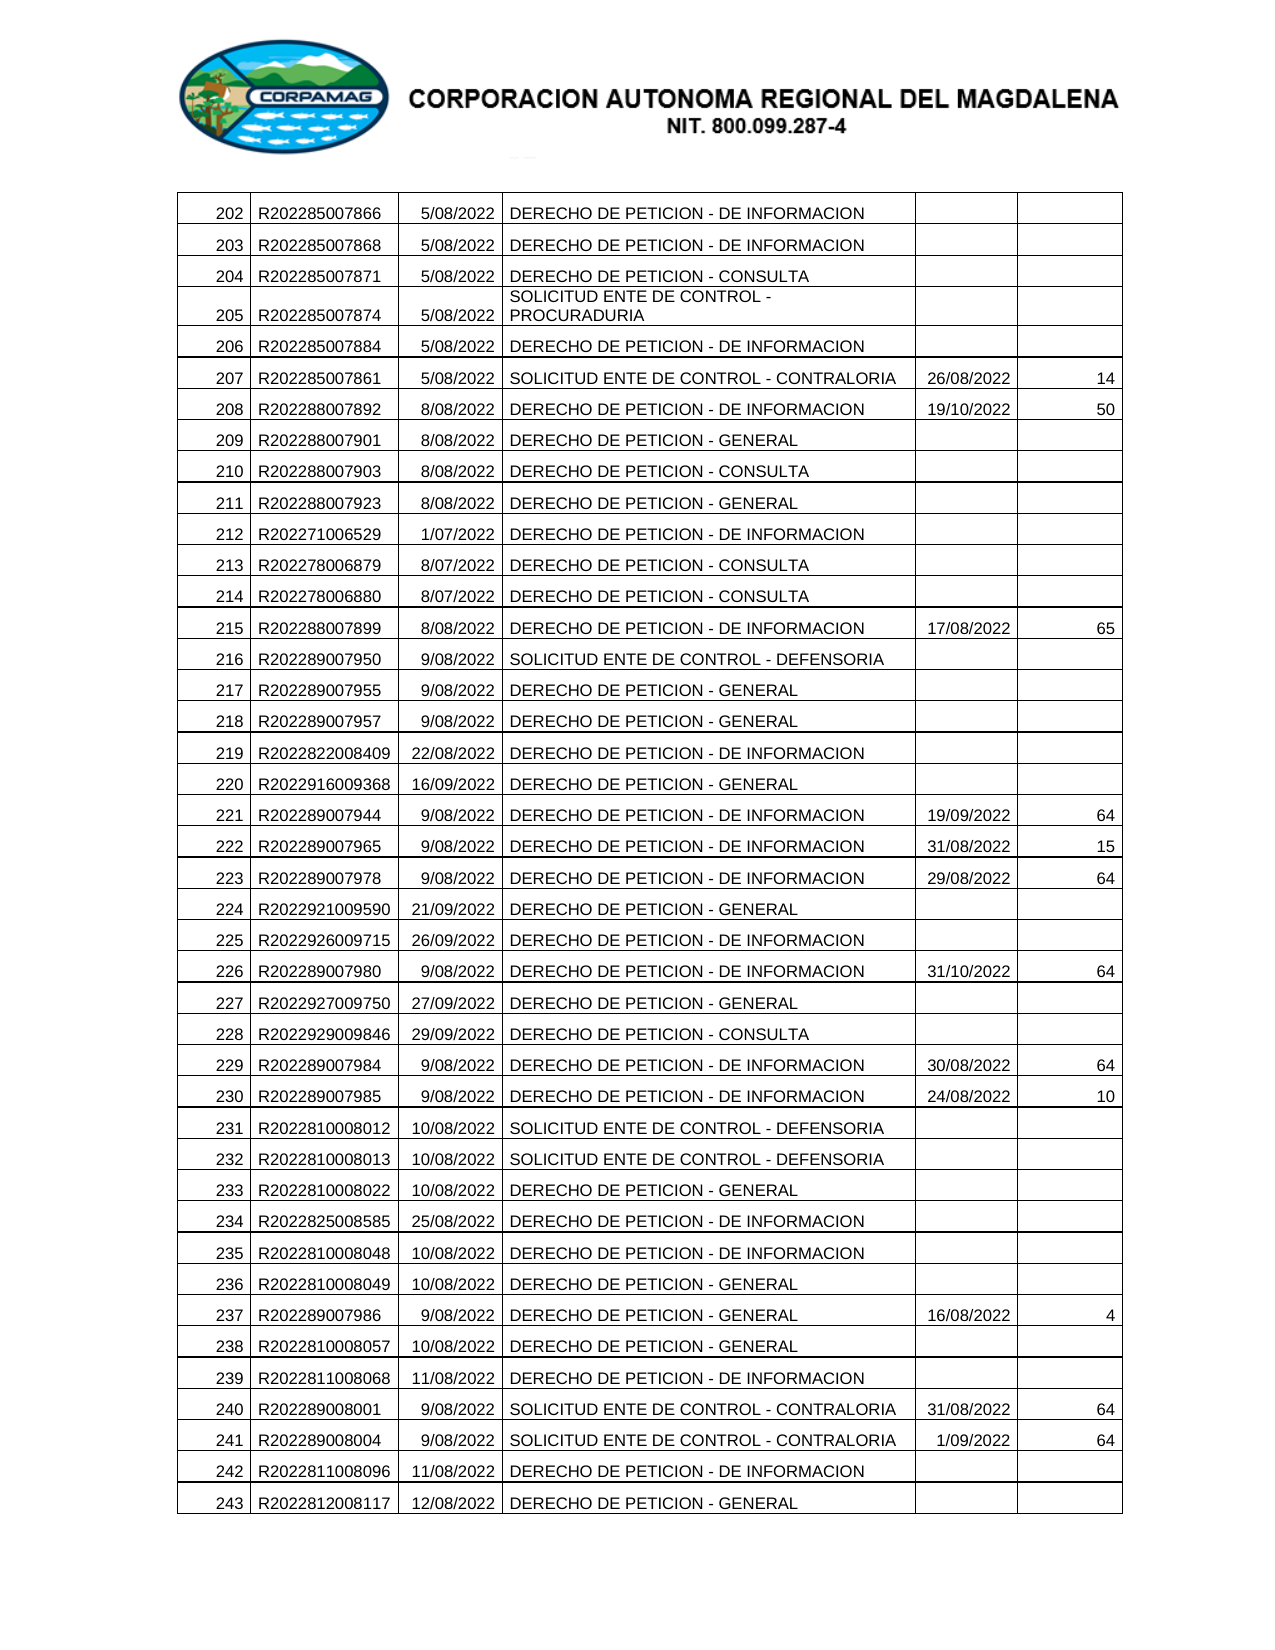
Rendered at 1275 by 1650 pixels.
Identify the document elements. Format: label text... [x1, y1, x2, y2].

table_cell 217 [178, 670, 250, 700]
table_cell 64 [1018, 858, 1122, 888]
table_cell R202285007884 [251, 326, 398, 356]
table_cell 228 [178, 1014, 250, 1044]
table_cell DERECHO DE PETICION - DE INFORMACION [503, 389, 915, 419]
table_cell 224 [178, 889, 250, 919]
table_cell [916, 670, 1017, 700]
table_cell 11/08/2022 [399, 1451, 502, 1481]
table_cell [916, 733, 1017, 763]
table_cell [916, 256, 1017, 286]
table_cell R202271006529 [251, 514, 398, 544]
table_cell R202289007978 [251, 858, 398, 888]
table_cell 225 [178, 920, 250, 950]
table_cell DERECHO DE PETICION - GENERAL [503, 1170, 915, 1200]
table_cell 216 [178, 639, 250, 669]
table_cell [916, 545, 1017, 575]
table_cell [916, 1201, 1017, 1231]
table_cell 9/08/2022 [399, 1295, 502, 1325]
table_cell [916, 420, 1017, 450]
table_cell 218 [178, 701, 250, 731]
table_cell R202289007944 [251, 795, 398, 825]
table_cell 64 [1018, 1420, 1122, 1450]
table_cell [916, 1326, 1017, 1356]
table_cell 5/08/2022 [399, 256, 502, 286]
table_cell [916, 639, 1017, 669]
table_cell 10/08/2022 [399, 1108, 502, 1138]
table_cell 26/09/2022 [399, 920, 502, 950]
table_cell R202289007957 [251, 701, 398, 731]
table_cell 242 [178, 1451, 250, 1481]
table_cell [916, 1139, 1017, 1169]
table_cell R2022825008585 [251, 1201, 398, 1231]
table_cell 22/08/2022 [399, 733, 502, 763]
table_cell 64 [1018, 1389, 1122, 1419]
table_cell 223 [178, 858, 250, 888]
table_cell 241 [178, 1420, 250, 1450]
table_cell R2022926009715 [251, 920, 398, 950]
table_cell 232 [178, 1139, 250, 1169]
table_cell DERECHO DE PETICION - CONSULTA [503, 545, 915, 575]
table_cell DERECHO DE PETICION - DE INFORMACION [503, 1201, 915, 1231]
table_cell DERECHO DE PETICION - GENERAL [503, 983, 915, 1013]
table_cell R202278006879 [251, 545, 398, 575]
table_cell SOLICITUD ENTE DE CONTROL - CONTRALORIA [503, 358, 915, 388]
table_cell [916, 889, 1017, 919]
table_cell 210 [178, 451, 250, 481]
table_cell 238 [178, 1326, 250, 1356]
table_cell [916, 983, 1017, 1013]
table_cell 19/09/2022 [916, 795, 1017, 825]
table_cell 220 [178, 764, 250, 794]
table_cell 50 [1018, 389, 1122, 419]
table_cell 235 [178, 1233, 250, 1263]
table_cell SOLICITUD ENTE DE CONTROL - DEFENSORIA [503, 1108, 915, 1138]
table_cell DERECHO DE PETICION - CONSULTA [503, 256, 915, 286]
table_cell [916, 224, 1017, 254]
table_cell [1018, 889, 1122, 919]
table_cell 9/08/2022 [399, 701, 502, 731]
table_cell 234 [178, 1201, 250, 1231]
table_cell 240 [178, 1389, 250, 1419]
table_cell R202285007866 [251, 193, 398, 223]
table_cell DERECHO DE PETICION - GENERAL [503, 483, 915, 513]
table_cell 227 [178, 983, 250, 1013]
table_cell [916, 1233, 1017, 1263]
table_cell [1018, 1201, 1122, 1231]
table_cell 231 [178, 1108, 250, 1138]
table_cell 209 [178, 420, 250, 450]
table_cell 1/07/2022 [399, 514, 502, 544]
table_cell 204 [178, 256, 250, 286]
table_cell R202289007985 [251, 1076, 398, 1106]
table_cell 10 [1018, 1076, 1122, 1106]
table_cell R202289007980 [251, 951, 398, 981]
table_cell 27/09/2022 [399, 983, 502, 1013]
table_cell R2022810008048 [251, 1233, 398, 1263]
table_cell [916, 576, 1017, 606]
table_cell DERECHO DE PETICION - DE INFORMACION [503, 193, 915, 223]
table_cell [1018, 420, 1122, 450]
table_cell [1018, 483, 1122, 513]
table_cell [1018, 920, 1122, 950]
table_cell [1018, 1326, 1122, 1356]
table_cell 215 [178, 608, 250, 638]
table_cell 5/08/2022 [399, 358, 502, 388]
table_cell [1018, 1108, 1122, 1138]
table_cell [916, 701, 1017, 731]
table_cell [916, 326, 1017, 356]
table_cell 207 [178, 358, 250, 388]
table_cell 214 [178, 576, 250, 606]
table_cell 11/08/2022 [399, 1358, 502, 1388]
table_cell 30/08/2022 [916, 1045, 1017, 1075]
table_cell 221 [178, 795, 250, 825]
table_cell 14 [1018, 358, 1122, 388]
table_cell R202288007892 [251, 389, 398, 419]
table_cell 222 [178, 826, 250, 856]
table_cell 64 [1018, 951, 1122, 981]
table_cell R2022810008057 [251, 1326, 398, 1356]
table_cell 12/08/2022 [399, 1483, 502, 1513]
table_cell 17/08/2022 [916, 608, 1017, 638]
table_cell DERECHO DE PETICION - GENERAL [503, 701, 915, 731]
table_cell R202288007899 [251, 608, 398, 638]
table_cell 237 [178, 1295, 250, 1325]
table_cell R202289007950 [251, 639, 398, 669]
table_cell 8/07/2022 [399, 545, 502, 575]
table_cell DERECHO DE PETICION - DE INFORMACION [503, 858, 915, 888]
table_cell 29/08/2022 [916, 858, 1017, 888]
table_cell 15 [1018, 826, 1122, 856]
table_cell [916, 287, 1017, 325]
table_cell DERECHO DE PETICION - GENERAL [503, 1483, 915, 1513]
table_cell [1018, 514, 1122, 544]
table_cell R202278006880 [251, 576, 398, 606]
table_cell [1018, 1139, 1122, 1169]
table_cell 9/08/2022 [399, 795, 502, 825]
table_cell [1018, 545, 1122, 575]
table_cell 10/08/2022 [399, 1326, 502, 1356]
table_cell 8/08/2022 [399, 608, 502, 638]
table_cell 26/08/2022 [916, 358, 1017, 388]
table_cell R202285007874 [251, 287, 398, 325]
table_cell 8/08/2022 [399, 483, 502, 513]
table_cell SOLICITUD ENTE DE CONTROL - PROCURADURIA [503, 287, 915, 325]
table_cell 5/08/2022 [399, 287, 502, 325]
table_cell DERECHO DE PETICION - DE INFORMACION [503, 224, 915, 254]
table_cell [1018, 764, 1122, 794]
table_cell 9/08/2022 [399, 670, 502, 700]
table_cell [1018, 1014, 1122, 1044]
table_cell [1018, 193, 1122, 223]
table_cell [916, 1014, 1017, 1044]
table_cell R2022921009590 [251, 889, 398, 919]
table_cell 202 [178, 193, 250, 223]
table_cell 9/08/2022 [399, 951, 502, 981]
table_cell [916, 764, 1017, 794]
table_cell [1018, 1483, 1122, 1513]
table_cell R202285007868 [251, 224, 398, 254]
table_cell DERECHO DE PETICION - CONSULTA [503, 451, 915, 481]
table_cell 64 [1018, 1045, 1122, 1075]
table_cell 9/08/2022 [399, 1076, 502, 1106]
table_cell R202288007923 [251, 483, 398, 513]
table_cell SOLICITUD ENTE DE CONTROL - CONTRALORIA [503, 1420, 915, 1450]
table_cell [916, 451, 1017, 481]
table_cell DERECHO DE PETICION - DE INFORMACION [503, 326, 915, 356]
table_cell [916, 193, 1017, 223]
table_cell [1018, 733, 1122, 763]
table_cell DERECHO DE PETICION - GENERAL [503, 1264, 915, 1294]
table_cell DERECHO DE PETICION - DE INFORMACION [503, 733, 915, 763]
table_cell R2022927009750 [251, 983, 398, 1013]
table_cell [1018, 1358, 1122, 1388]
table_cell DERECHO DE PETICION - CONSULTA [503, 576, 915, 606]
table_cell DERECHO DE PETICION - GENERAL [503, 764, 915, 794]
table_cell DERECHO DE PETICION - GENERAL [503, 420, 915, 450]
table_cell [1018, 1451, 1122, 1481]
table_cell DERECHO DE PETICION - DE INFORMACION [503, 514, 915, 544]
table_cell 236 [178, 1264, 250, 1294]
table_cell DERECHO DE PETICION - DE INFORMACION [503, 951, 915, 981]
table_cell R2022916009368 [251, 764, 398, 794]
table_cell R202288007903 [251, 451, 398, 481]
table_cell [916, 1358, 1017, 1388]
table_cell 229 [178, 1045, 250, 1075]
table_cell R2022810008012 [251, 1108, 398, 1138]
table_cell 243 [178, 1483, 250, 1513]
table_cell 211 [178, 483, 250, 513]
table_cell DERECHO DE PETICION - DE INFORMACION [503, 920, 915, 950]
table_cell 5/08/2022 [399, 326, 502, 356]
table_cell [1018, 576, 1122, 606]
table_cell 10/08/2022 [399, 1139, 502, 1169]
table_cell R202285007871 [251, 256, 398, 286]
table_cell 8/07/2022 [399, 576, 502, 606]
table_cell 9/08/2022 [399, 1389, 502, 1419]
table_cell [1018, 326, 1122, 356]
table_cell R202289008004 [251, 1420, 398, 1450]
table_cell [916, 1108, 1017, 1138]
table_cell SOLICITUD ENTE DE CONTROL - DEFENSORIA [503, 639, 915, 669]
table_cell 4 [1018, 1295, 1122, 1325]
table_cell [916, 483, 1017, 513]
table_cell 226 [178, 951, 250, 981]
table_cell DERECHO DE PETICION - DE INFORMACION [503, 1045, 915, 1075]
table_cell [1018, 1233, 1122, 1263]
table_cell 31/08/2022 [916, 826, 1017, 856]
table_cell 21/09/2022 [399, 889, 502, 919]
table_cell [1018, 983, 1122, 1013]
table_cell 31/08/2022 [916, 1389, 1017, 1419]
table_cell DERECHO DE PETICION - DE INFORMACION [503, 1233, 915, 1263]
table_cell R2022810008022 [251, 1170, 398, 1200]
table_cell DERECHO DE PETICION - DE INFORMACION [503, 1076, 915, 1106]
table_cell 9/08/2022 [399, 826, 502, 856]
table_cell R202289007965 [251, 826, 398, 856]
table_cell 233 [178, 1170, 250, 1200]
table_cell [916, 1451, 1017, 1481]
table_cell R202289007986 [251, 1295, 398, 1325]
table_cell DERECHO DE PETICION - DE INFORMACION [503, 1358, 915, 1388]
table_cell R202285007861 [251, 358, 398, 388]
table_cell DERECHO DE PETICION - DE INFORMACION [503, 1451, 915, 1481]
table_cell R202289007984 [251, 1045, 398, 1075]
table_cell 212 [178, 514, 250, 544]
table_cell 219 [178, 733, 250, 763]
table_cell 8/08/2022 [399, 420, 502, 450]
table_cell R202289007955 [251, 670, 398, 700]
table_cell 8/08/2022 [399, 389, 502, 419]
table_cell DERECHO DE PETICION - DE INFORMACION [503, 826, 915, 856]
table_cell 10/08/2022 [399, 1233, 502, 1263]
table_cell SOLICITUD ENTE DE CONTROL - CONTRALORIA [503, 1389, 915, 1419]
table_cell 9/08/2022 [399, 639, 502, 669]
table_cell [1018, 1170, 1122, 1200]
table_cell 24/08/2022 [916, 1076, 1017, 1106]
table_cell 5/08/2022 [399, 224, 502, 254]
table_cell 206 [178, 326, 250, 356]
table_cell [916, 1483, 1017, 1513]
table_cell [916, 514, 1017, 544]
table_cell R2022810008049 [251, 1264, 398, 1294]
table_cell 25/08/2022 [399, 1201, 502, 1231]
table_cell R2022810008013 [251, 1139, 398, 1169]
table_cell 239 [178, 1358, 250, 1388]
table_cell 205 [178, 287, 250, 325]
table_cell DERECHO DE PETICION - CONSULTA [503, 1014, 915, 1044]
table_cell R2022811008068 [251, 1358, 398, 1388]
table_cell R202288007901 [251, 420, 398, 450]
table_cell [916, 1264, 1017, 1294]
table_cell DERECHO DE PETICION - DE INFORMACION [503, 795, 915, 825]
table_cell R2022811008096 [251, 1451, 398, 1481]
table_cell SOLICITUD ENTE DE CONTROL - DEFENSORIA [503, 1139, 915, 1169]
table_cell 9/08/2022 [399, 858, 502, 888]
table_cell [1018, 451, 1122, 481]
table_cell R2022929009846 [251, 1014, 398, 1044]
table_cell 10/08/2022 [399, 1264, 502, 1294]
table_cell R202289008001 [251, 1389, 398, 1419]
table_cell 16/08/2022 [916, 1295, 1017, 1325]
table_cell R2022812008117 [251, 1483, 398, 1513]
table_cell 29/09/2022 [399, 1014, 502, 1044]
table_cell 64 [1018, 795, 1122, 825]
table_cell [1018, 256, 1122, 286]
table_cell [1018, 287, 1122, 325]
table_cell [1018, 639, 1122, 669]
table_cell DERECHO DE PETICION - GENERAL [503, 889, 915, 919]
table_cell R2022822008409 [251, 733, 398, 763]
table_cell [916, 1170, 1017, 1200]
table_cell 5/08/2022 [399, 193, 502, 223]
table_cell DERECHO DE PETICION - DE INFORMACION [503, 608, 915, 638]
table_cell 16/09/2022 [399, 764, 502, 794]
table_cell 203 [178, 224, 250, 254]
table_cell 31/10/2022 [916, 951, 1017, 981]
table_cell 19/10/2022 [916, 389, 1017, 419]
table_cell [1018, 701, 1122, 731]
table_cell 213 [178, 545, 250, 575]
table_cell DERECHO DE PETICION - GENERAL [503, 1326, 915, 1356]
table_cell DERECHO DE PETICION - GENERAL [503, 1295, 915, 1325]
table_cell 65 [1018, 608, 1122, 638]
table_cell [916, 920, 1017, 950]
table_cell 1/09/2022 [916, 1420, 1017, 1450]
table_cell 230 [178, 1076, 250, 1106]
table_cell DERECHO DE PETICION - GENERAL [503, 670, 915, 700]
picture [177, 35, 1127, 161]
table_cell [1018, 224, 1122, 254]
table_cell 10/08/2022 [399, 1170, 502, 1200]
table_cell 208 [178, 389, 250, 419]
table_cell [1018, 670, 1122, 700]
table_cell [1018, 1264, 1122, 1294]
table_cell 9/08/2022 [399, 1420, 502, 1450]
table_cell 9/08/2022 [399, 1045, 502, 1075]
table_cell 8/08/2022 [399, 451, 502, 481]
